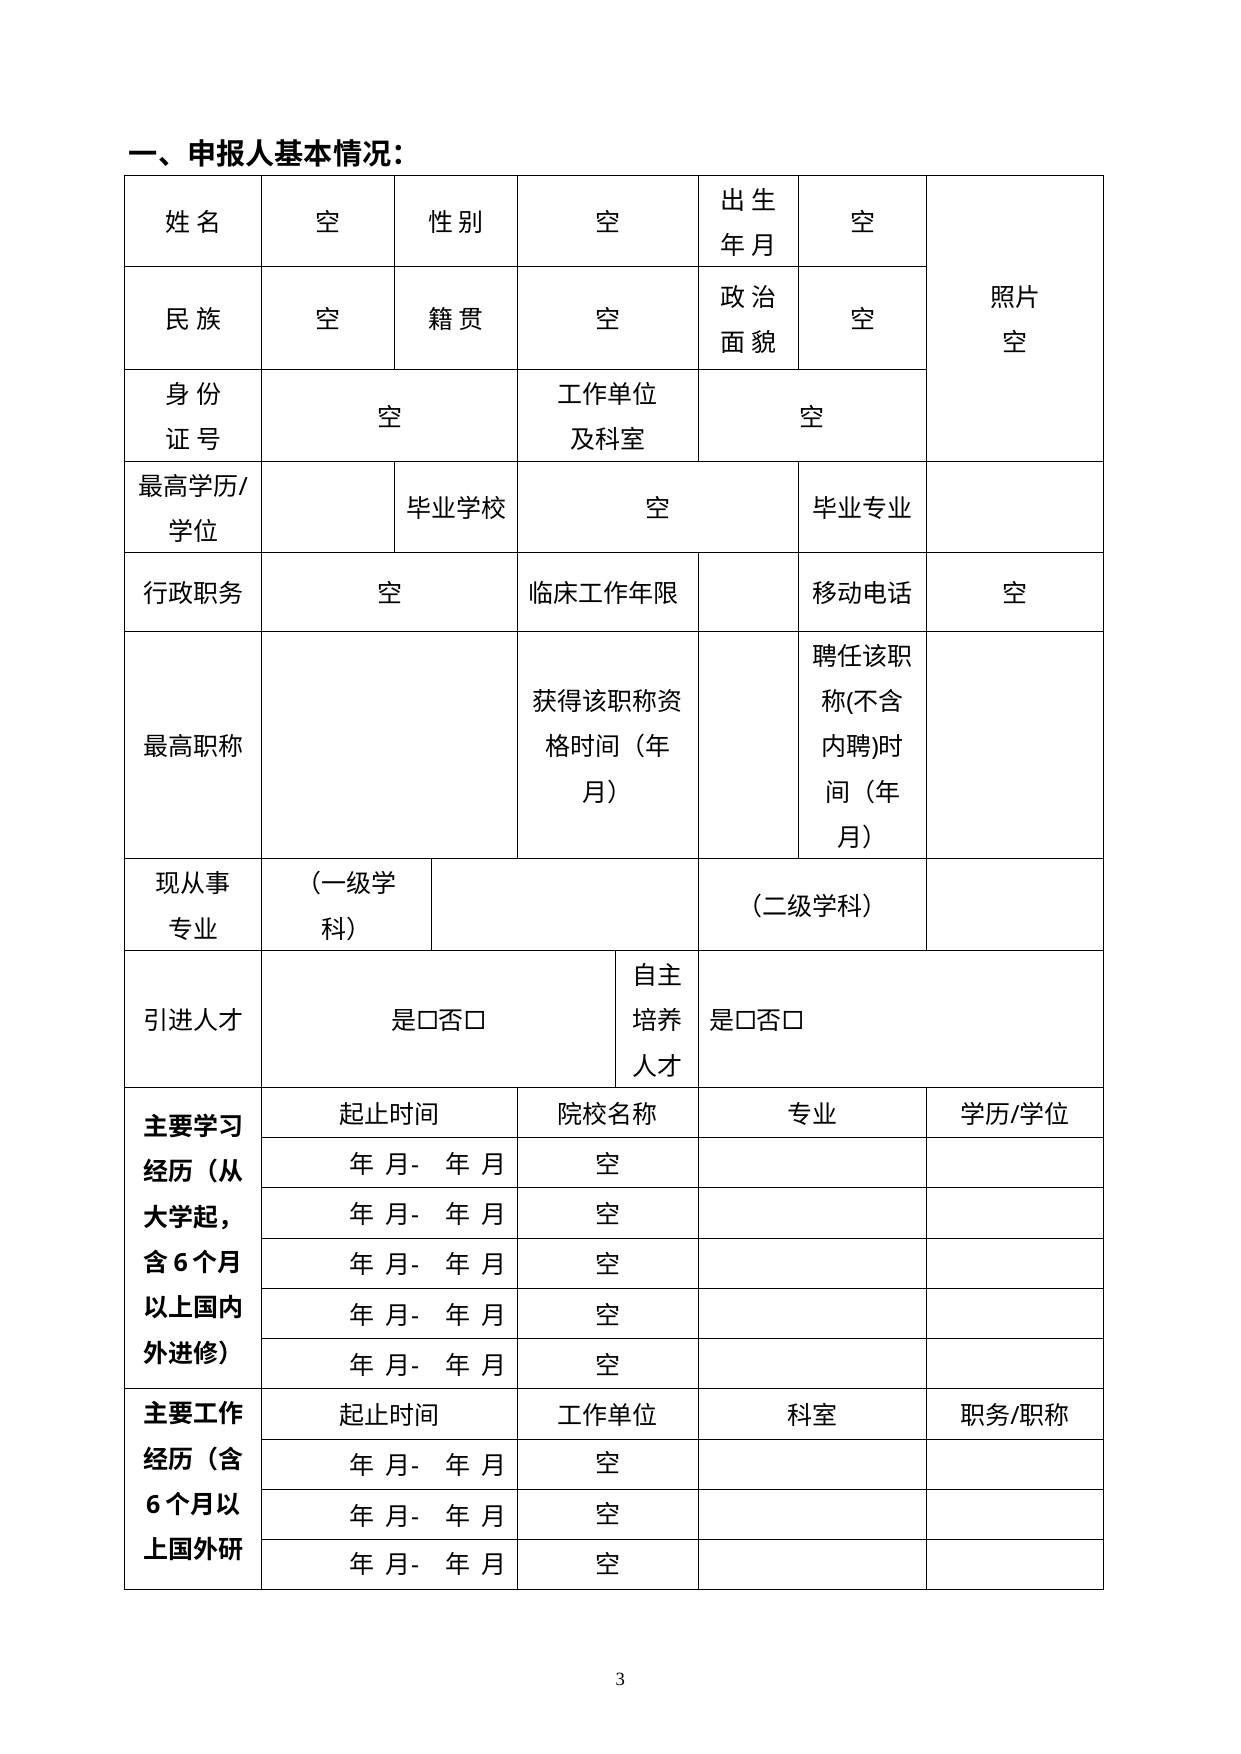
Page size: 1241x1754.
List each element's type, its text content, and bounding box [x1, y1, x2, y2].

table_cell 年 月- 年 月 [262, 1440, 517, 1489]
table_cell 空 [518, 1339, 698, 1388]
table_cell [927, 632, 1103, 858]
table_cell 年 月- 年 月 [262, 1540, 517, 1589]
table_cell 科室 [699, 1389, 926, 1438]
table_cell 毕业专业 [799, 462, 926, 552]
table_cell 起止时间 [262, 1389, 517, 1438]
table_cell [699, 1540, 926, 1589]
table_cell 政 治 面 貌 [699, 267, 798, 369]
table_cell 毕业学校 [395, 462, 517, 552]
table_cell [699, 553, 798, 631]
table_cell 年 月- 年 月 [262, 1188, 517, 1237]
table_cell 年 月- 年 月 [262, 1138, 517, 1187]
table_cell [262, 632, 517, 858]
table_cell 民 族 [125, 267, 261, 369]
table_cell 移动电话 [799, 553, 926, 631]
table_cell 空 [699, 370, 926, 461]
table_cell 自主培养人才 [616, 951, 698, 1087]
table_cell [927, 1339, 1103, 1388]
table_cell [927, 1138, 1103, 1187]
table_header 空 [518, 176, 698, 266]
table_cell 空 [799, 267, 926, 369]
table_cell 年 月- 年 月 [262, 1239, 517, 1288]
table_cell 职务/职称 [927, 1389, 1103, 1438]
table_cell [927, 1490, 1103, 1539]
table_cell [432, 859, 698, 950]
table_cell [699, 1440, 926, 1489]
table_cell [927, 859, 1103, 950]
table_cell 工作单位 [518, 1389, 698, 1438]
table_header 出 生 年 月 [699, 176, 798, 266]
table_cell [699, 1339, 926, 1388]
table_header 空 [262, 176, 394, 266]
table_header 姓 名 [125, 176, 261, 266]
table_cell 引进人才 [125, 951, 261, 1087]
table_cell [927, 1239, 1103, 1288]
table_cell 空 [518, 462, 798, 552]
table_cell 空 [262, 370, 517, 461]
table_cell （二级学科） [699, 859, 926, 950]
table_cell 获得该职称资格时间（年月） [518, 632, 698, 858]
table_cell 空 [518, 1138, 698, 1187]
table_cell 聘任该职称(不含内聘)时间（年月） [799, 632, 926, 858]
table_cell 行政职务 [125, 553, 261, 631]
table_cell 主要学习经历（从大学起，含6个月以上国内外进修） [125, 1088, 261, 1388]
table_cell [699, 1188, 926, 1237]
table_cell 空 [518, 1490, 698, 1539]
table_cell 学历/学位 [927, 1088, 1103, 1137]
table_cell 身 份 证 号 [125, 370, 261, 461]
table_cell 年 月- 年 月 [262, 1490, 517, 1539]
table_cell [699, 1239, 926, 1288]
text 一、申报人基本情况： [129, 129, 1111, 174]
table_cell 起止时间 [262, 1088, 517, 1137]
table_cell 最高学历/学位 [125, 462, 261, 552]
table_cell 空 [518, 1440, 698, 1489]
table_header 性 别 [395, 176, 517, 266]
table_cell [927, 1540, 1103, 1589]
table_cell 空 [518, 1188, 698, 1237]
table_cell 主要工作经历（含6个月以上国外研究工作经历） [125, 1389, 261, 1589]
table_cell 工作单位 及科室 [518, 370, 698, 461]
table_cell 年 月- 年 月 [262, 1339, 517, 1388]
table_header 照片 空 [927, 176, 1103, 461]
table_cell 空 [927, 553, 1103, 631]
table_cell [927, 1188, 1103, 1237]
table_header 空 [799, 176, 926, 266]
table_cell 籍 贯 [395, 267, 517, 369]
table_cell 院校名称 [518, 1088, 698, 1137]
table_cell 现从事 专业 [125, 859, 261, 950]
table_cell 是否 [699, 951, 1103, 1087]
table_cell [699, 632, 798, 858]
table_cell [699, 1289, 926, 1338]
table_cell [927, 1289, 1103, 1338]
table_cell [699, 1490, 926, 1539]
table_cell 空 [518, 1540, 698, 1589]
table_cell 空 [518, 267, 698, 369]
table_cell 空 [262, 267, 394, 369]
table_cell 空 [518, 1239, 698, 1288]
table_cell 专业 [699, 1088, 926, 1137]
table_cell [927, 1440, 1103, 1489]
table_cell 临床工作年限 [518, 553, 698, 631]
table_cell [699, 1138, 926, 1187]
table_cell [262, 462, 394, 552]
table_cell 空 [518, 1289, 698, 1338]
table_cell 年 月- 年 月 [262, 1289, 517, 1338]
table_cell 是否 [262, 951, 615, 1087]
table_cell 最高职称 [125, 632, 261, 858]
table_cell 空 [262, 553, 517, 631]
table_cell （一级学科） [262, 859, 431, 950]
table_cell [927, 462, 1103, 552]
